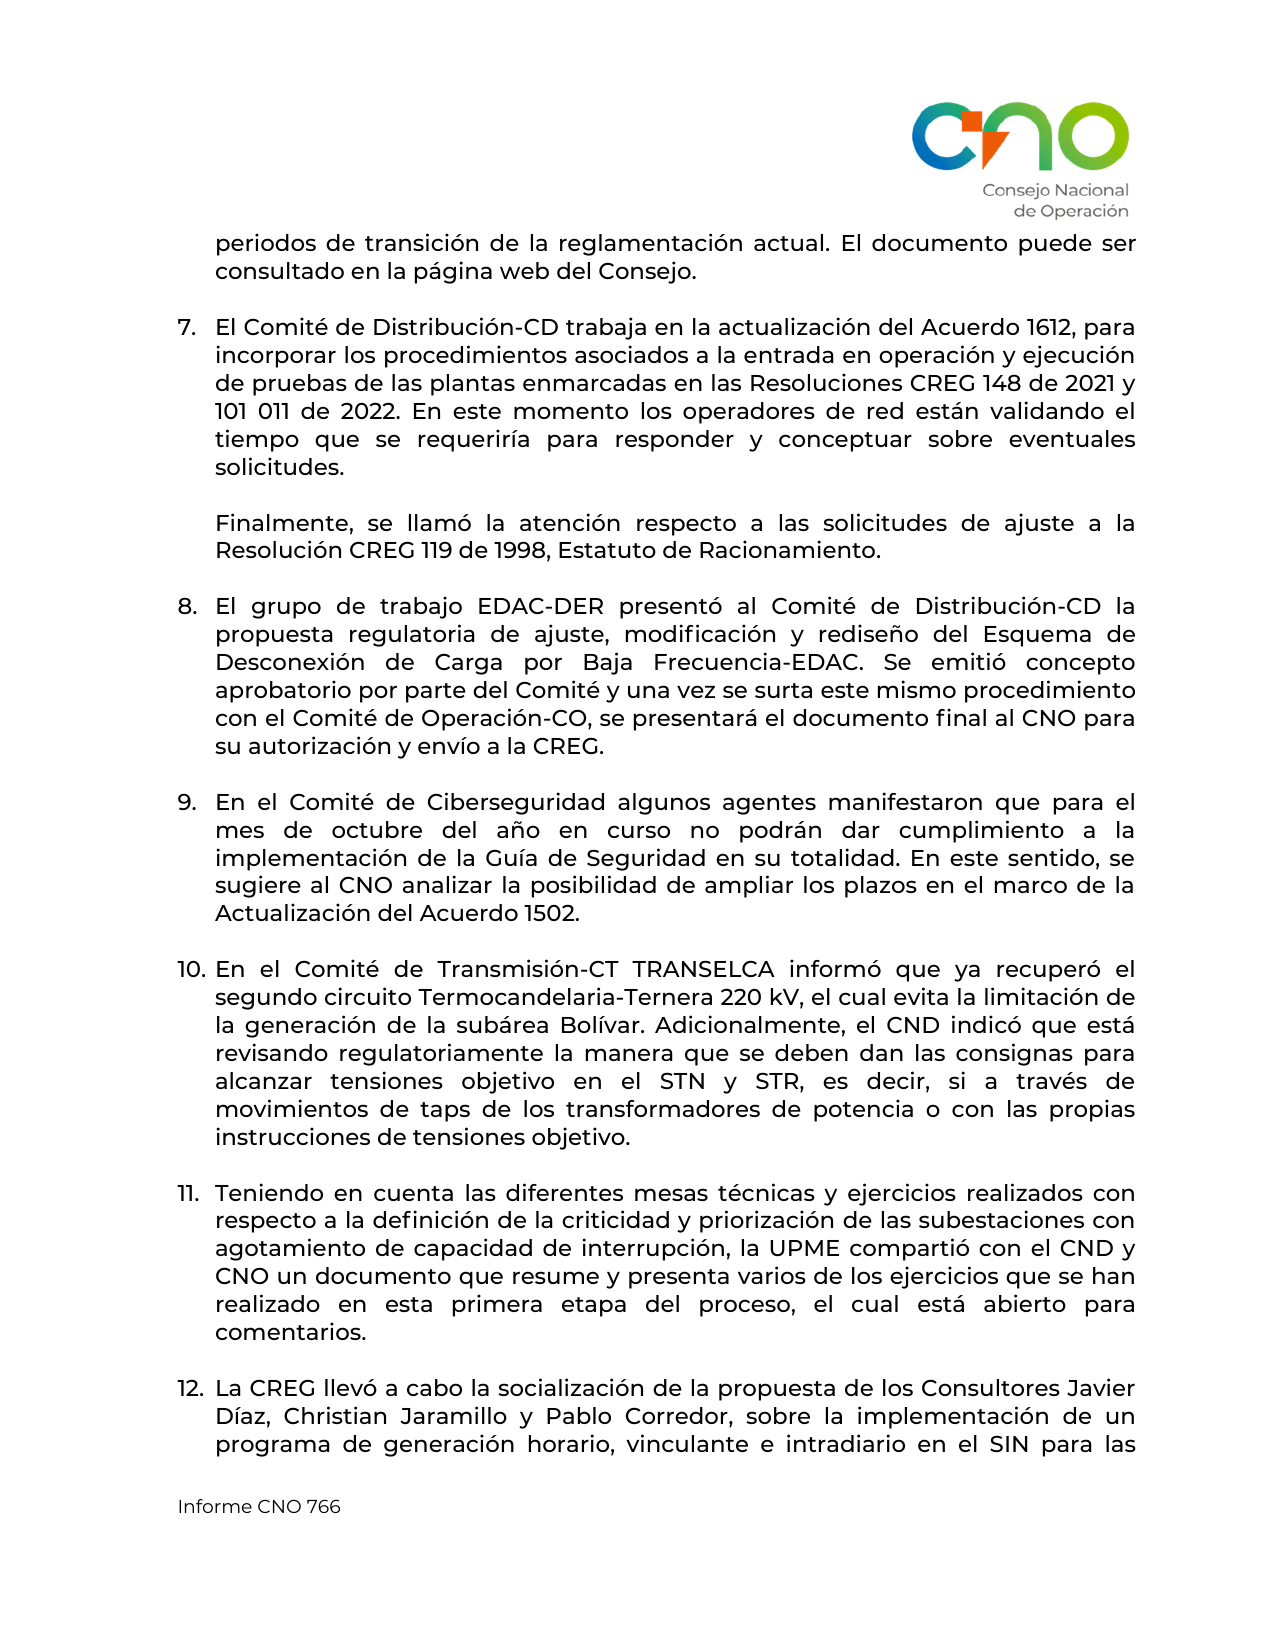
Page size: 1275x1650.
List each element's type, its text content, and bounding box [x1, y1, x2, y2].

list Teniendo en cuenta las diferentes mesas técnicas y ejercicios realizados con respecto a la definición de la criticidad y priorización de las subestaciones con agotamiento de capacidad de interrupción, la UPME compartió con el CND y CNO un documento que resume y presenta varios de los ejercicios que se han realizado en esta primera etapa del proceso, el cual está abierto para comentarios. [177, 1179, 1137, 1346]
picture [906, 88, 1137, 230]
list El Comité de Distribución-CD trabaja en la actualización del Acuerdo 1612, para incorporar los procedimientos asociados a la entrada en operación y ejecución de pruebas de las plantas enmarcadas en las Resoluciones CREG 148 de 2021 y 101 011 de 2022. En este momento los operadores de red están validando el tiempo que se requeriría para responder y conceptuar sobre eventuales solicitudes. [177, 313, 1137, 481]
list El grupo de trabajo EDAC-DER presentó al Comité de Distribución-CD la propuesta regulatoria de ajuste, modificación y rediseño del Esquema de Desconexión de Carga por Baja Frecuencia-EDAC. Se emitió concepto aprobatorio por parte del Comité y una vez se surta este mismo procedimiento con el Comité de Operación-CO, se presentará el documento final al CNO para su autorización y envío a la CREG. [177, 592, 1137, 760]
list En el Comité de Transmisión-CT TRANSELCA informó que ya recuperó el segundo circuito Termocandelaria-Ternera 220 kV, el cual evita la limitación de la generación de la subárea Bolívar. Adicionalmente, el CND indicó que está revisando regulatoriamente la manera que se deben dan las consignas para alcanzar tensiones objetivo en el STN y STR, es decir, si a través de movimientos de taps de los transformadores de potencia o con las propias instrucciones de tensiones objetivo. [177, 955, 1137, 1151]
list Finalmente, se llamó la atención respecto a las solicitudes de ajuste a la Resolución CREG 119 de 1998, Estatuto de Racionamiento. [215, 509, 1137, 564]
list En el Comité de Ciberseguridad algunos agentes manifestaron que para el mes de octubre del año en curso no podrán dar cumplimiento a la implementación de la Guía de Seguridad en su totalidad. En este sentido, se sugiere al CNO analizar la posibilidad de ampliar los plazos en el marco de la Actualización del Acuerdo 1502. [177, 788, 1137, 927]
